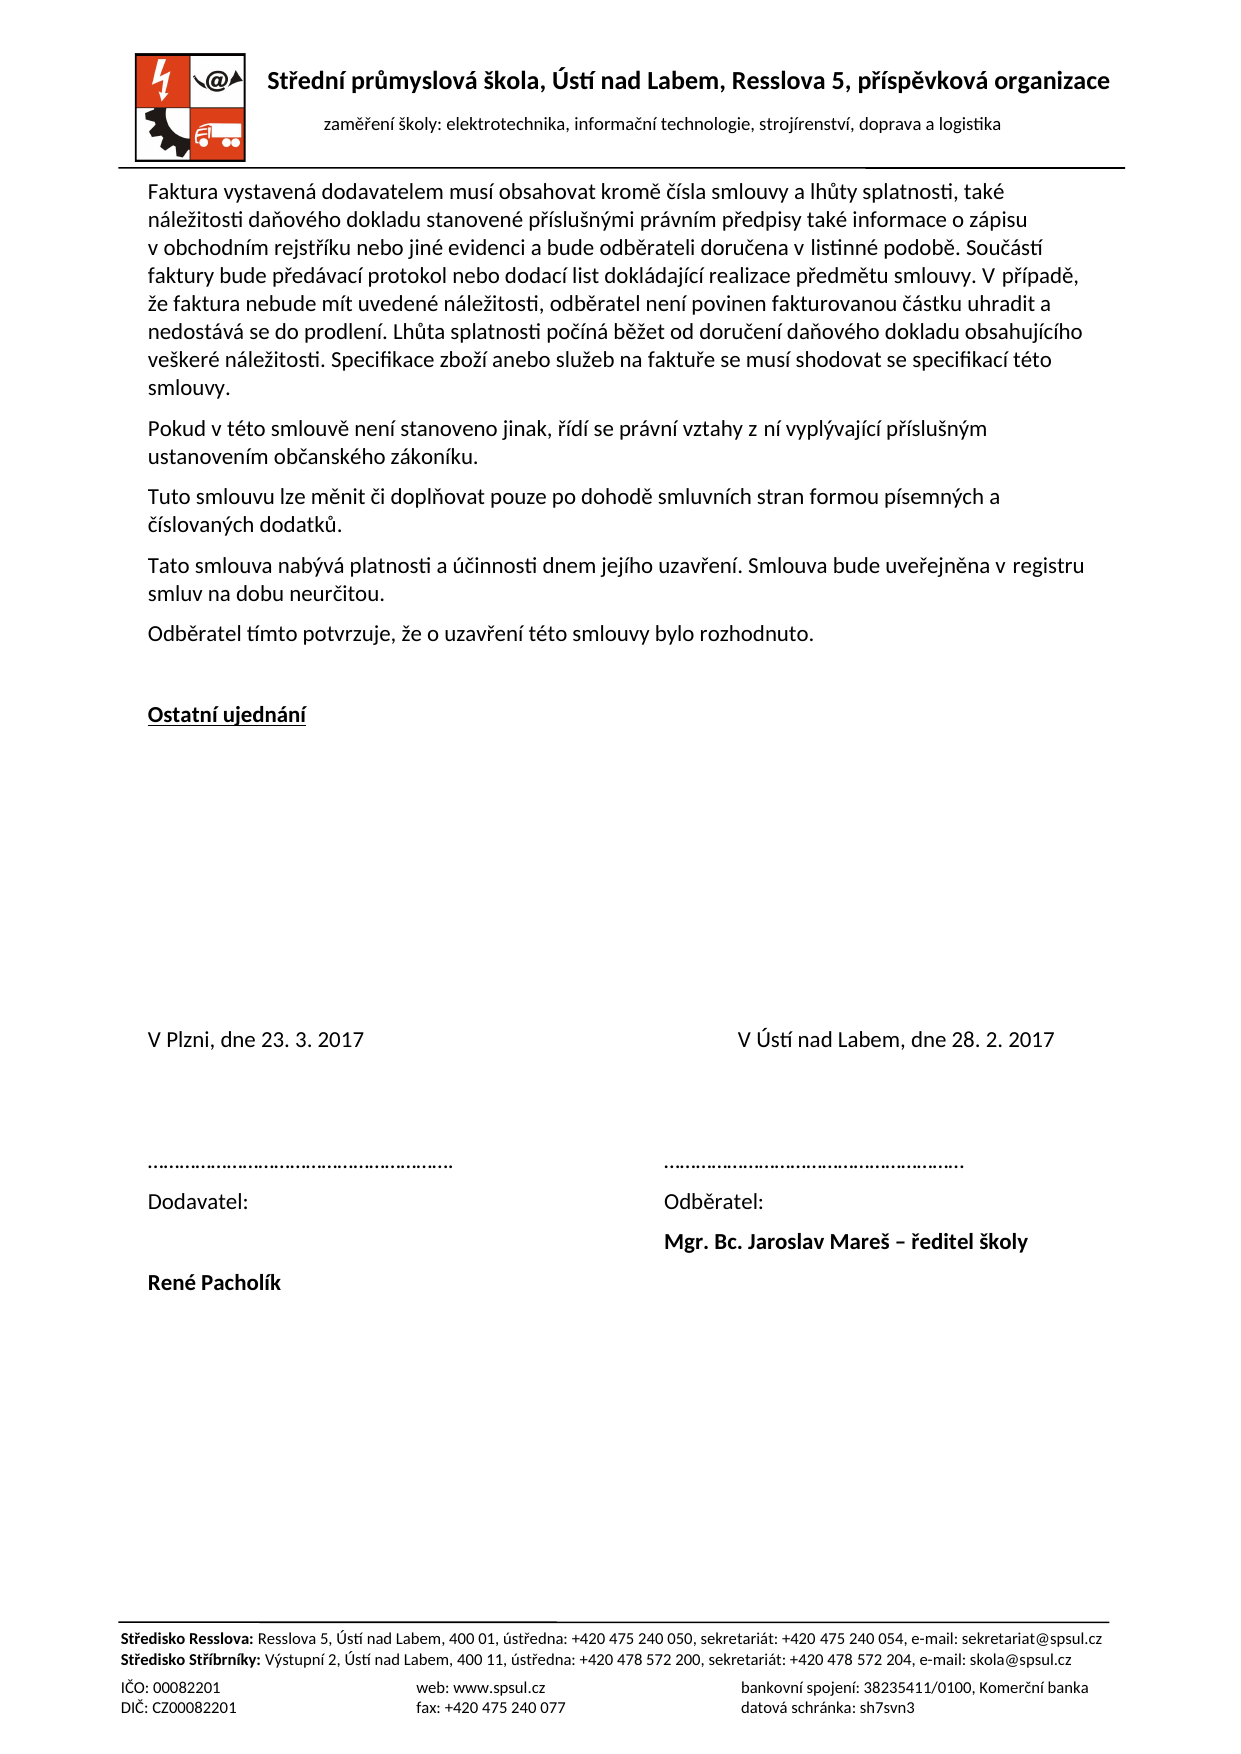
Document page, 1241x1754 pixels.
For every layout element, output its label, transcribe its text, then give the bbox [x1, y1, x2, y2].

text Tato smlouva nabývá platnosti a účinnosti dnem jejího uzavření. Smlouva bude uveřejněna v registru smluv na dobu neurčitou. [148, 551, 1092, 607]
text Pokud v této smlouvě není stanoveno jinak, řídí se právní vztahy z ní vyplývající příslušným ustanovením občanského zákoníku. [148, 414, 1092, 470]
text Faktura vystavená dodavatelem musí obsahovat kromě čísla smlouvy a lhůty splatnosti, také náležitosti daňového dokladu stanovené příslušnými právním předpisy také informace o zápisu v obchodním rejstříku nebo jiné evidenci a bude odběrateli doručena v listinné podobě. Součástí faktury bude předávací protokol nebo dodací list dokládající realizace předmětu smlouvy. V případě, že faktura nebude mít uvedené náležitosti, odběratel není povinen fakturovanou částku uhradit a nedostává se do prodlení. Lhůta splatnosti počíná běžet od doručení daňového dokladu obsahujícího veškeré náležitosti. Specifikace zboží anebo služeb na faktuře se musí shodovat se specifikací této smlouvy. [148, 177, 1092, 401]
text …………………………………………………. ………………………………………………… [148, 1146, 1092, 1174]
picture [134, 53, 246, 162]
text Ostatní ujednání [148, 701, 1092, 728]
text V Plzni, dne 23. 3. 2017 V Ústí nad Labem, dne 28. 2. 2017 [148, 1025, 1092, 1053]
text René Pacholík [148, 1268, 1092, 1296]
text Tuto smlouvu lze měnit či doplňovat pouze po dohodě smluvních stran formou písemných a číslovaných dodatků. [148, 482, 1092, 538]
text Mgr. Bc. Jaroslav Mareš – ředitel školy [148, 1227, 1092, 1255]
text Dodavatel: Odběratel: [148, 1187, 1092, 1215]
text Odběratel tímto potvrzuje, že o uzavření této smlouvy bylo rozhodnuto. [148, 619, 1092, 647]
